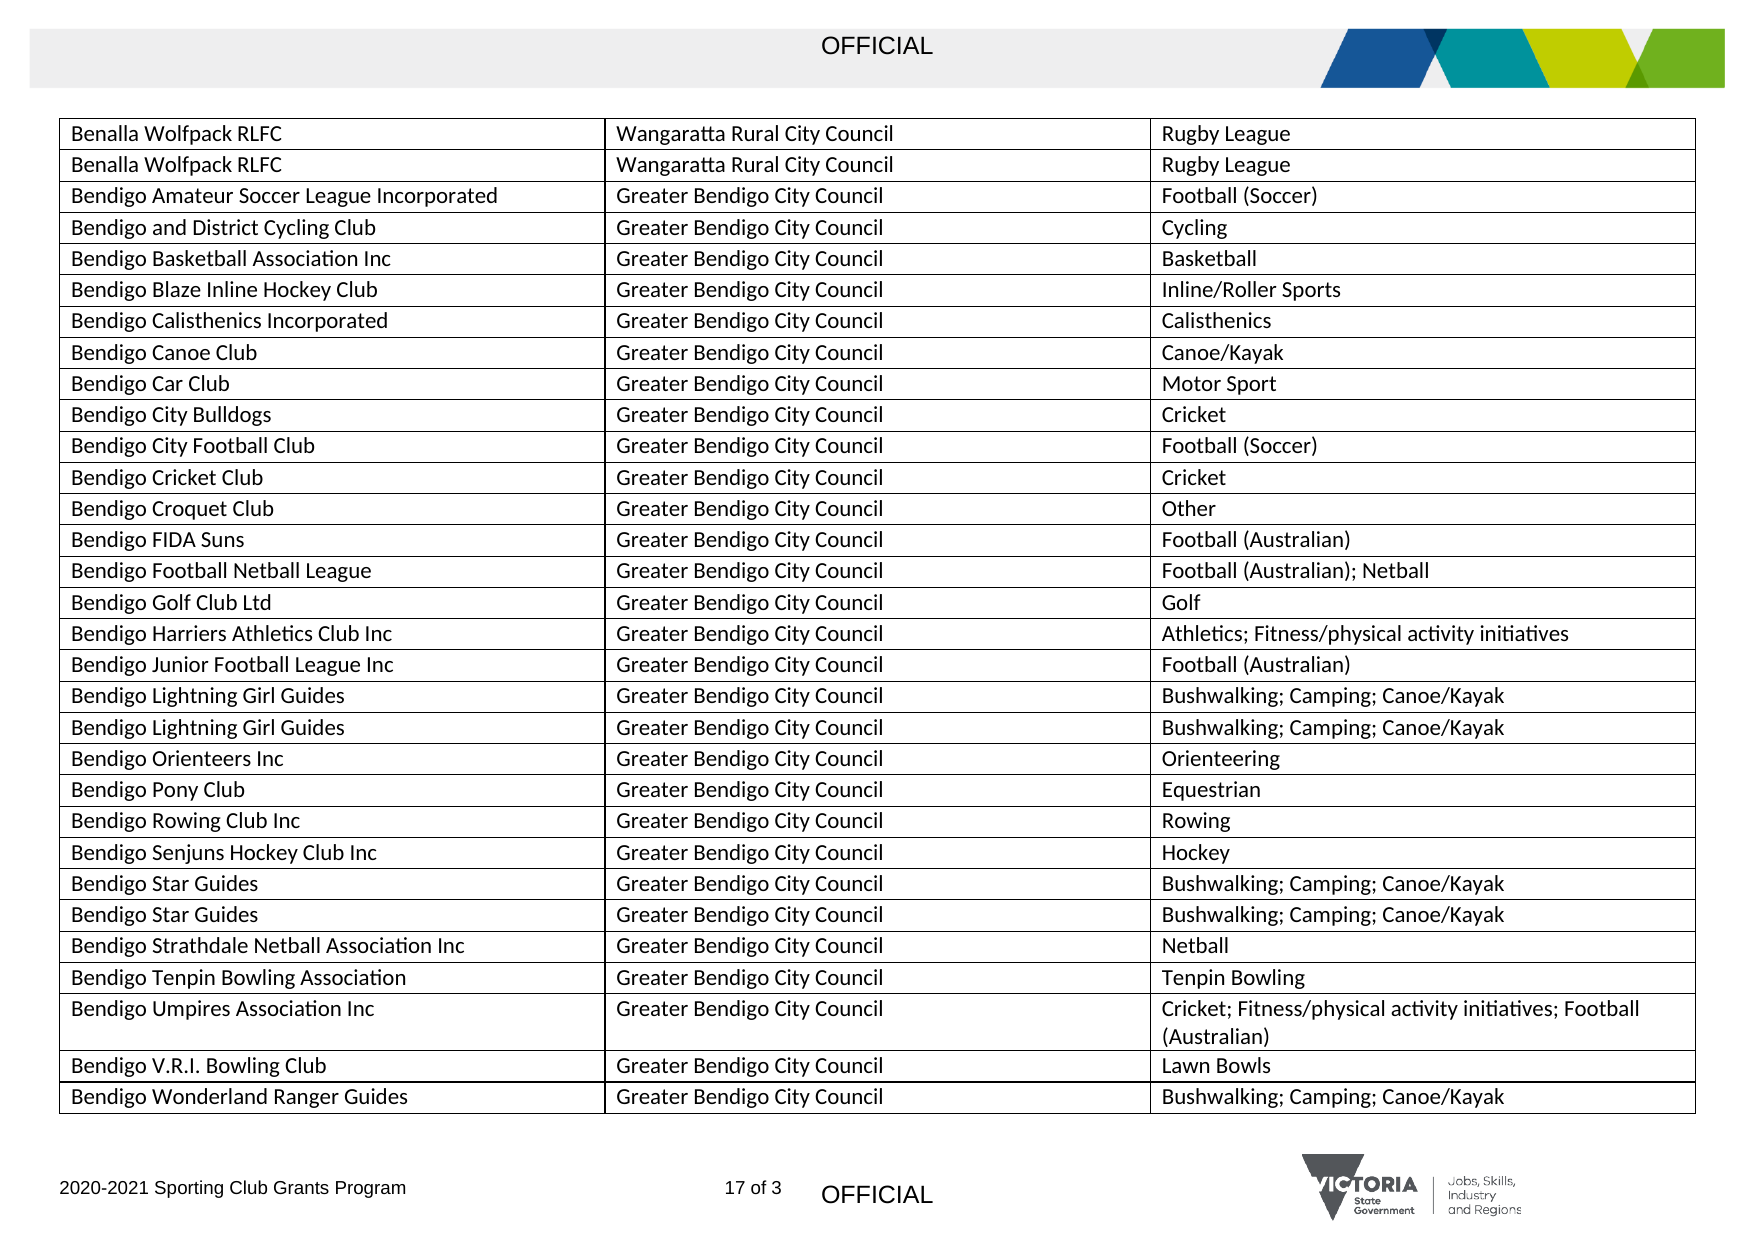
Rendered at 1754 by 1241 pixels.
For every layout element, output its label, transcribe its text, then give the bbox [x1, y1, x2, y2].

table_cell Bushwalking; Camping; Canoe/Kayak [1151, 713, 1695, 743]
table_cell Greater Bendigo City Council [606, 900, 1150, 931]
table_cell Greater Bendigo City Council [606, 244, 1150, 274]
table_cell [1151, 1083, 1695, 1113]
table_cell Greater Bendigo City Council [606, 619, 1150, 649]
table_cell Greater Bendigo City Council [606, 1051, 1150, 1081]
table_cell Greater Bendigo City Council [606, 713, 1150, 743]
table_cell Greater Bendigo City Council [606, 994, 1150, 1050]
table_cell Tenpin Bowling [1151, 963, 1695, 993]
table_cell Bendigo City Bulldogs [60, 400, 604, 431]
table_cell Bendigo Tenpin Bowling Association [60, 963, 604, 993]
table_cell Bendigo City Football Club [60, 432, 604, 462]
table_cell Wangaratta Rural City Council [606, 150, 1150, 181]
table_cell Motor Sport [1151, 369, 1695, 399]
table_cell Wangaratta Rural City Council [606, 119, 1150, 149]
table_cell Bendigo Star Guides [60, 900, 604, 931]
table_cell Bushwalking; Camping; Canoe/Kayak [1151, 682, 1695, 712]
table_cell Athletics; Fitness/physical activity initiatives [1151, 619, 1695, 649]
table_cell Cricket [1151, 400, 1695, 431]
table_cell Calisthenics [1151, 307, 1695, 337]
table_cell Bendigo Orienteers Inc [60, 744, 604, 774]
table_cell Equestrian [1151, 775, 1695, 806]
table_cell Bendigo Harriers Athletics Club Inc [60, 619, 604, 649]
table_cell Cycling [1151, 213, 1695, 243]
table_cell Greater Bendigo City Council [606, 932, 1150, 962]
table_cell Bendigo Junior Football League Inc [60, 650, 604, 681]
table_cell Inline/Roller Sports [1151, 275, 1695, 306]
table_cell Bendigo Lightning Girl Guides [60, 713, 604, 743]
table_cell Greater Bendigo City Council [606, 650, 1150, 681]
table_cell Canoe/Kayak [1151, 338, 1695, 368]
table_cell Football (Australian) [1151, 650, 1695, 681]
table_cell Lawn Bowls [1151, 1051, 1695, 1081]
table_cell Greater Bendigo City Council [606, 213, 1150, 243]
table_cell Golf [1151, 588, 1695, 618]
table_cell Greater Bendigo City Council [606, 182, 1150, 212]
table_cell Greater Bendigo City Council [606, 338, 1150, 368]
table_cell Benalla Wolfpack RLFC [60, 119, 604, 149]
table_cell Football (Australian); Netball [1151, 557, 1695, 587]
table_cell Bendigo Croquet Club [60, 494, 604, 524]
table_cell Orienteering [1151, 744, 1695, 774]
table_cell Basketball [1151, 244, 1695, 274]
table_cell Bendigo Cricket Club [60, 463, 604, 493]
table_cell Greater Bendigo City Council [606, 557, 1150, 587]
table_cell Bendigo and District Cycling Club [60, 213, 604, 243]
table_cell Football (Soccer) [1151, 432, 1695, 462]
table_cell Bendigo Umpires Association Inc [60, 994, 604, 1050]
table_cell Football (Australian) [1151, 525, 1695, 556]
table_cell Bushwalking; Camping; Canoe/Kayak [1151, 900, 1695, 931]
table_cell Rowing [1151, 807, 1695, 837]
table_cell Football (Soccer) [1151, 182, 1695, 212]
table_cell Greater Bendigo City Council [606, 494, 1150, 524]
table_cell Greater Bendigo City Council [606, 275, 1150, 306]
table_cell Bendigo Football Netball League [60, 557, 604, 587]
table_cell Greater Bendigo City Council [606, 682, 1150, 712]
table_cell Rugby League [1151, 119, 1695, 149]
table_cell Greater Bendigo City Council [606, 369, 1150, 399]
table_cell Bendigo Canoe Club [60, 338, 604, 368]
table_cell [606, 1083, 1150, 1113]
table_cell Bendigo Pony Club [60, 775, 604, 806]
table_cell Greater Bendigo City Council [606, 400, 1150, 431]
table_cell Greater Bendigo City Council [606, 463, 1150, 493]
table_cell Bendigo Lightning Girl Guides [60, 682, 604, 712]
table_cell Bendigo Senjuns Hockey Club Inc [60, 838, 604, 868]
table_cell Bendigo Golf Club Ltd [60, 588, 604, 618]
table_cell Rugby League [1151, 150, 1695, 181]
table_cell Greater Bendigo City Council [606, 307, 1150, 337]
table_cell Bendigo FIDA Suns [60, 525, 604, 556]
table_cell Netball [1151, 932, 1695, 962]
table_cell Greater Bendigo City Council [606, 744, 1150, 774]
table_cell Cricket; Fitness/physical activity initiatives; Football (Australian) [1151, 994, 1695, 1050]
table_cell Bushwalking; Camping; Canoe/Kayak [1151, 869, 1695, 899]
table_cell Greater Bendigo City Council [606, 838, 1150, 868]
table_cell Bendigo Car Club [60, 369, 604, 399]
table_cell Greater Bendigo City Council [606, 963, 1150, 993]
table_cell Benalla Wolfpack RLFC [60, 150, 604, 181]
picture [1302, 1154, 1521, 1221]
table_cell Bendigo Blaze Inline Hockey Club [60, 275, 604, 306]
table_cell Bendigo Calisthenics Incorporated [60, 307, 604, 337]
table_cell Greater Bendigo City Council [606, 807, 1150, 837]
table_cell Bendigo Basketball Association Inc [60, 244, 604, 274]
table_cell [60, 1083, 604, 1113]
table_cell Greater Bendigo City Council [606, 525, 1150, 556]
table_cell Bendigo V.R.I. Bowling Club [60, 1051, 604, 1081]
table_cell Greater Bendigo City Council [606, 432, 1150, 462]
table_cell Greater Bendigo City Council [606, 775, 1150, 806]
table_cell Bendigo Rowing Club Inc [60, 807, 604, 837]
table_cell Bendigo Star Guides [60, 869, 604, 899]
table_cell Bendigo Amateur Soccer League Incorporated [60, 182, 604, 212]
table_cell Cricket [1151, 463, 1695, 493]
table_cell Other [1151, 494, 1695, 524]
table_cell Hockey [1151, 838, 1695, 868]
picture [0, 0, 1754, 1053]
table_cell Greater Bendigo City Council [606, 588, 1150, 618]
table_cell Bendigo Strathdale Netball Association Inc [60, 932, 604, 962]
table_cell Greater Bendigo City Council [606, 869, 1150, 899]
